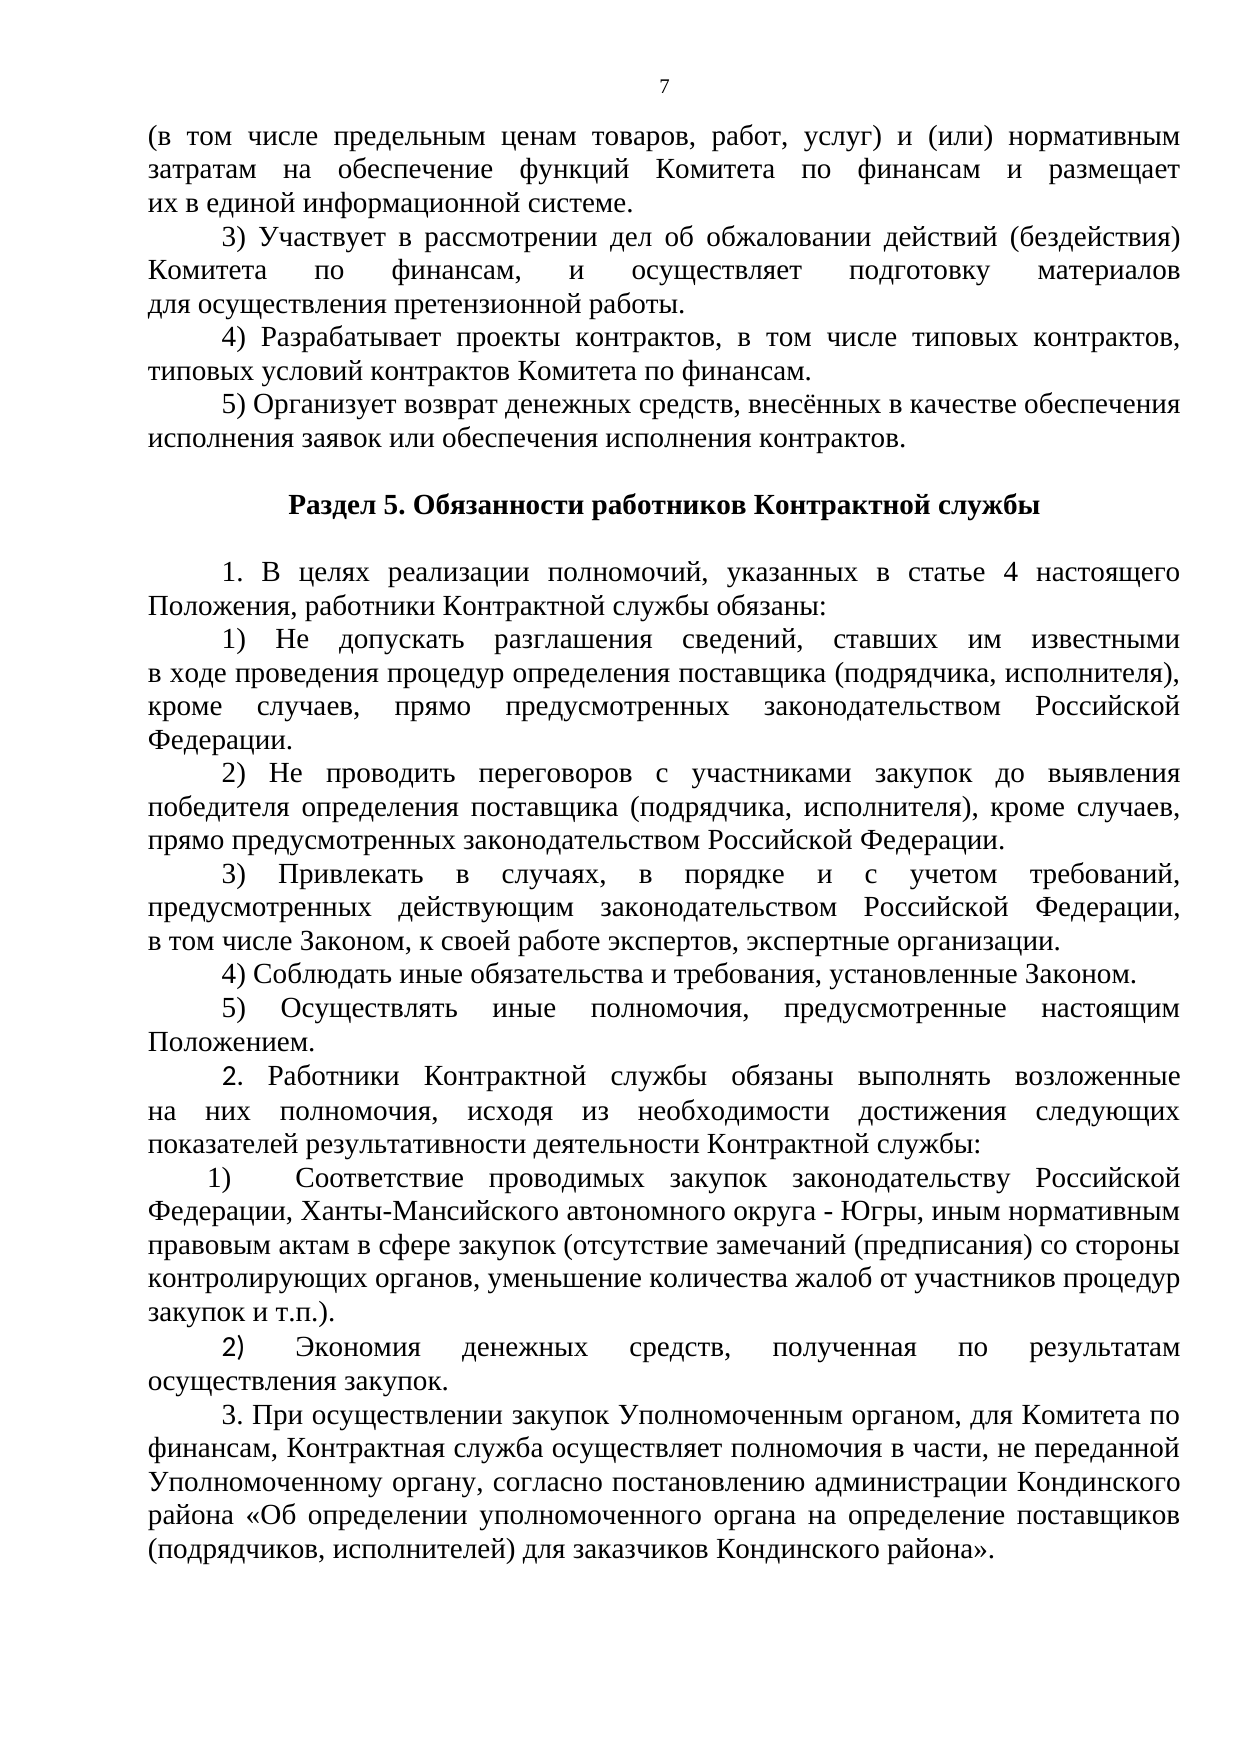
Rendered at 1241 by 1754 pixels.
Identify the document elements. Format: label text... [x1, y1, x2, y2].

text 5) Организует возврат денежных средств, внесённых в качестве обеспечения исполнения заявок или обеспечения исполнения контрактов. [148, 386, 1181, 453]
text 1) Не допускать разглашения сведений, ставших им известными в ходе проведения процедур определения поставщика (подрядчика, исполнителя), кроме случаев, прямо предусмотренных законодательством Российской Федерации. [148, 621, 1181, 755]
list Экономия денежных средств, полученная по результатам осуществления закупок. [148, 1328, 1181, 1397]
text 1. В целях реализации полномочий, указанных в статье 4 настоящего Положения, работники Контрактной службы обязаны: [148, 554, 1181, 621]
text 2) Не проводить переговоров с участниками закупок до выявления победителя определения поставщика (подрядчика, исполнителя), кроме случаев, прямо предусмотренных законодательством Российской Федерации. [148, 755, 1181, 856]
text 2. Работники Контрактной службы обязаны выполнять возложенные на них полномочия, исходя из необходимости достижения следующих показателей результативности деятельности Контрактной службы: [148, 1057, 1181, 1160]
text 4) Соблюдать иные обязательства и требования, установленные Законом. [148, 957, 1181, 990]
list Соответствие проводимых закупок законодательству Российской Федерации, Ханты-Мансийского автономного округа - Югры, иным нормативным правовым актам в сфере закупок (отсутствие замечаний (предписания) со стороны контролирующих органов, уменьшение количества жалоб от участников процедур закупок и т.п.). [148, 1160, 1181, 1328]
text 3. При осуществлении закупок Уполномоченным органом, для Комитета по финансам, Контрактная служба осуществляет полномочия в части, не переданной Уполномоченному органу, согласно постановлению администрации Кондинского района «Об определении уполномоченного органа на определение поставщиков (подрядчиков, исполнителей) для заказчиков Кондинского района». [148, 1397, 1181, 1564]
text Раздел 5. Обязанности работников Контрактной службы [148, 487, 1181, 521]
text 3) Привлекать в случаях, в порядке и с учетом требований, предусмотренных действующим законодательством Российской Федерации, в том числе Законом, к своей работе экспертов, экспертные организации. [148, 856, 1181, 957]
text 3) Участвует в рассмотрении дел об обжаловании действий (бездействия) Комитета по финансам, и осуществляет подготовку материалов для осуществления претензионной работы. [148, 219, 1181, 319]
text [148, 118, 1181, 219]
text 4) Разрабатывает проекты контрактов, в том числе типовых контрактов, типовых условий контрактов Комитета по финансам. [148, 319, 1181, 386]
text 5) Осуществлять иные полномочия, предусмотренные настоящим Положением. [148, 990, 1181, 1057]
